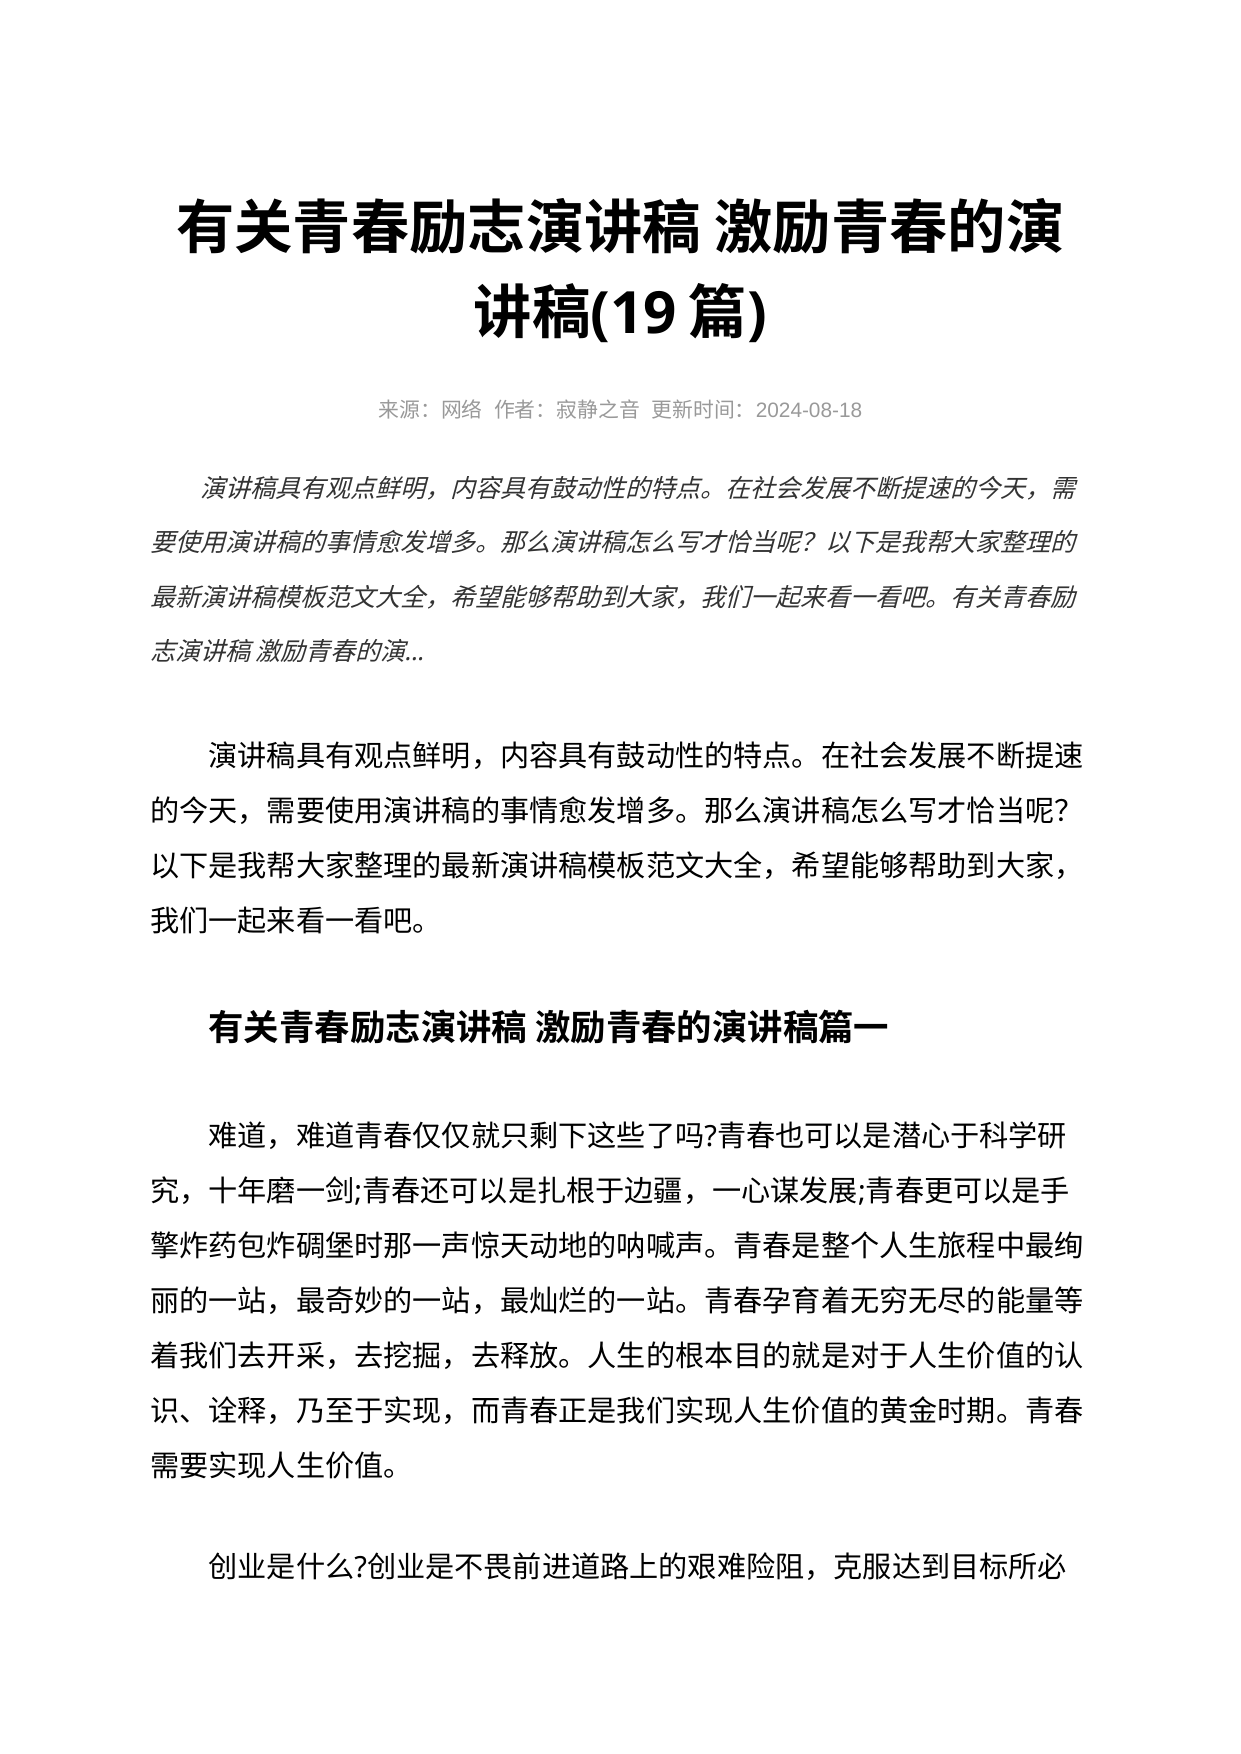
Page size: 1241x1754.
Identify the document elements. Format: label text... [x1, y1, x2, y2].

text 演讲稿具有观点鲜明，内容具有鼓动性的特点。在社会发展不断提速的今天，需要使用演讲稿的事情愈发增多。那么演讲稿怎么写才恰当呢？以下是我帮大家整理的最新演讲稿模板范文大全，希望能够帮助到大家，我们一起来看一看吧。有关青春励志演讲稿 激励青春的演... [150, 468, 1090, 668]
text 演讲稿具有观点鲜明，内容具有鼓动性的特点。在社会发展不断提速的今天，需要使用演讲稿的事情愈发增多。那么演讲稿怎么写才恰当呢？以下是我帮大家整理的最新演讲稿模板范文大全，希望能够帮助到大家，我们一起来看一看吧。 [150, 733, 1090, 939]
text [150, 1544, 1090, 1586]
text 难道，难道青春仅仅就只剩下这些了吗?青春也可以是潜心于科学研究，十年磨一剑;青春还可以是扎根于边疆，一心谋发展;青春更可以是手擎炸药包炸碉堡时那一声惊天动地的呐喊声。青春是整个人生旅程中最绚丽的一站，最奇妙的一站，最灿烂的一站。青春孕育着无穷无尽的能量等着我们去开采，去挖掘，去释放。人生的根本目的就是对于人生价值的认识、诠释，乃至于实现，而青春正是我们实现人生价值的黄金时期。青春需要实现人生价值。 [150, 1112, 1090, 1484]
text 来源：网络 作者：寂静之音 更新时间：2024-08-18 [150, 397, 1090, 421]
subtitle 有关青春励志演讲稿 激励青春的演讲稿(19篇) [150, 181, 1090, 351]
text 有关青春励志演讲稿 激励青春的演讲稿篇一 [150, 999, 1090, 1050]
